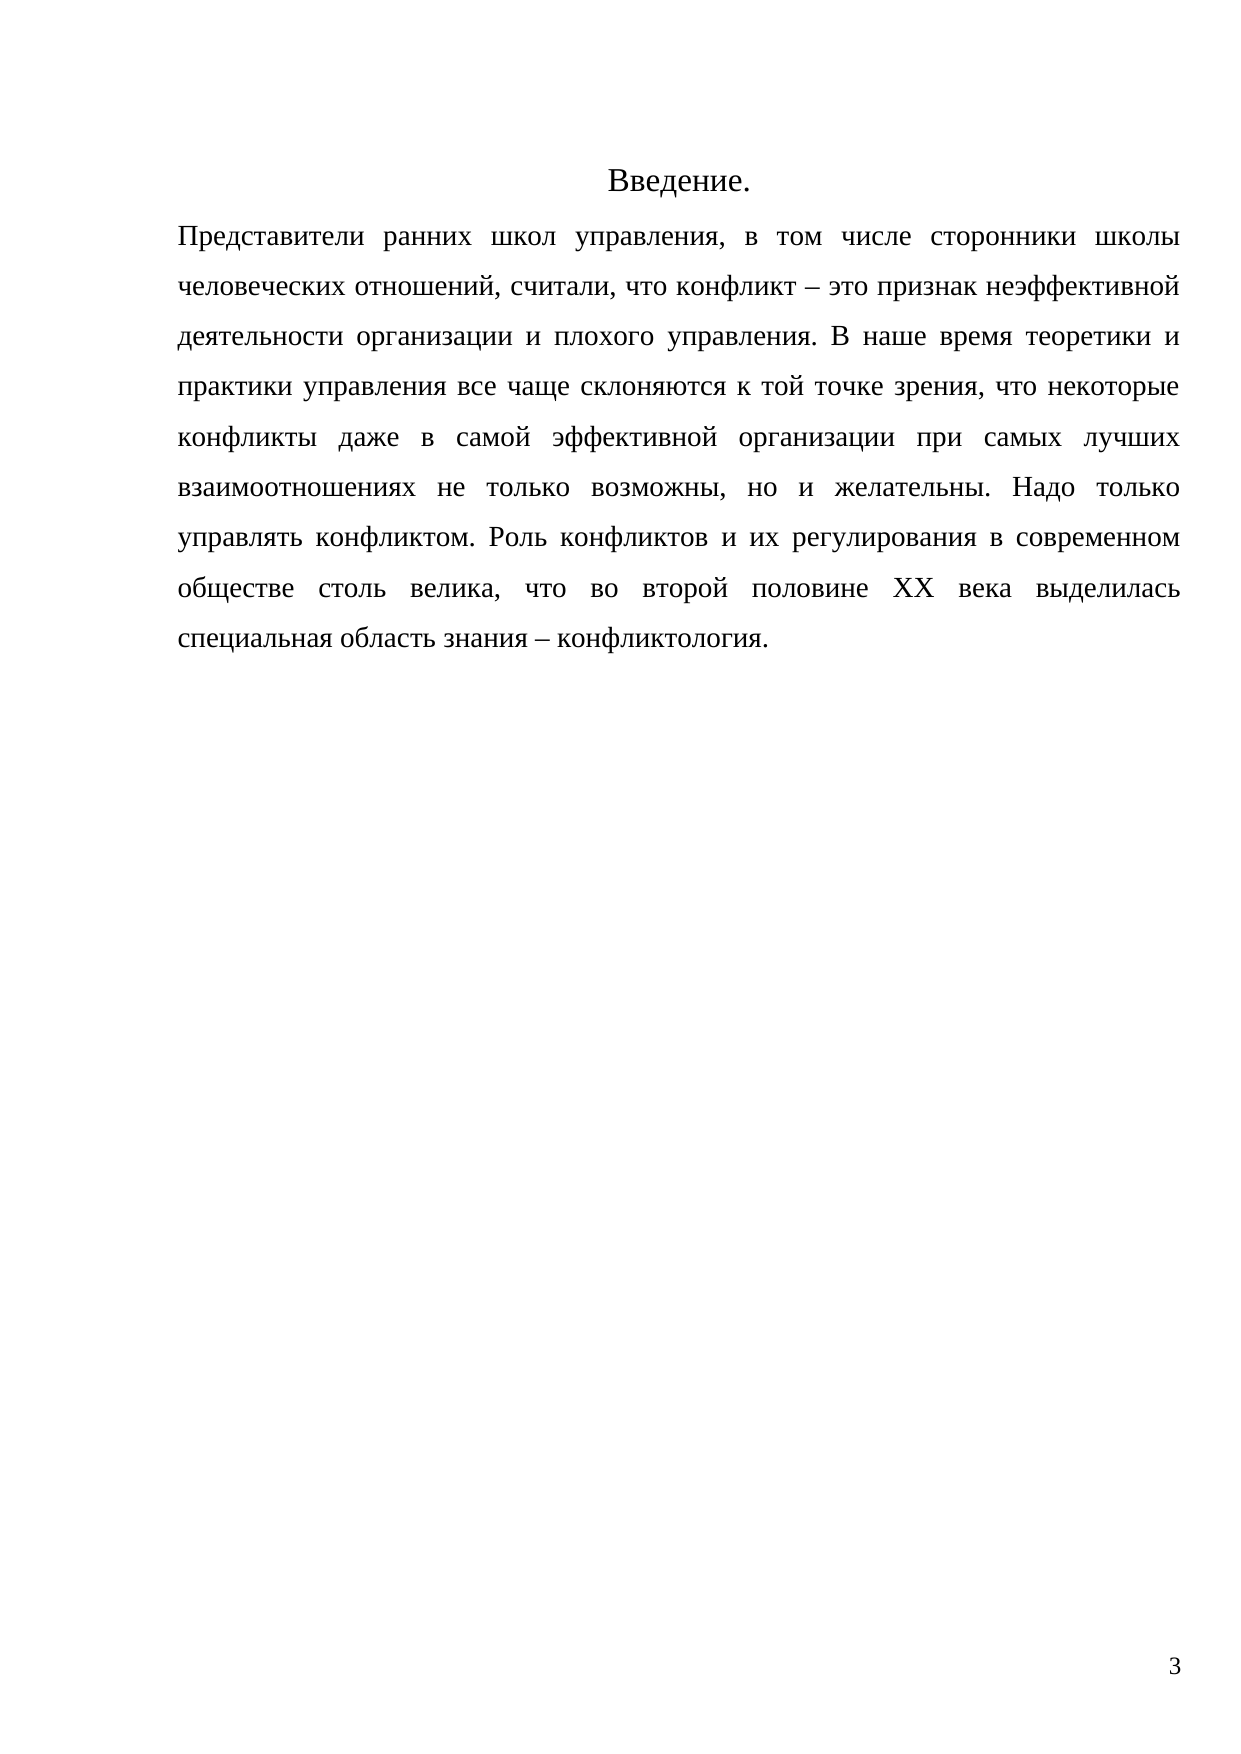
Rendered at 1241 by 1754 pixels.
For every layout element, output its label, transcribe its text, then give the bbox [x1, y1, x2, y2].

text Представители ранних школ управления, в том числе сторонники школы человеческих отношений, считали, что конфликт – это признак неэффективной деятельности организации и плохого управления. В наше время теоретики и практики управления все чаще склоняются к той точке зрения, что некоторые конфликты даже в самой эффективной организации при самых лучших взаимоотношениях не только возможны, но и желательны. Надо только управлять конфликтом. Роль конфликтов и их регулирования в современном обществе столь велика, что во второй половине ХХ века выделилась специальная область знания – конфликтология. [177, 218, 1181, 654]
text Введение. [177, 160, 1181, 198]
